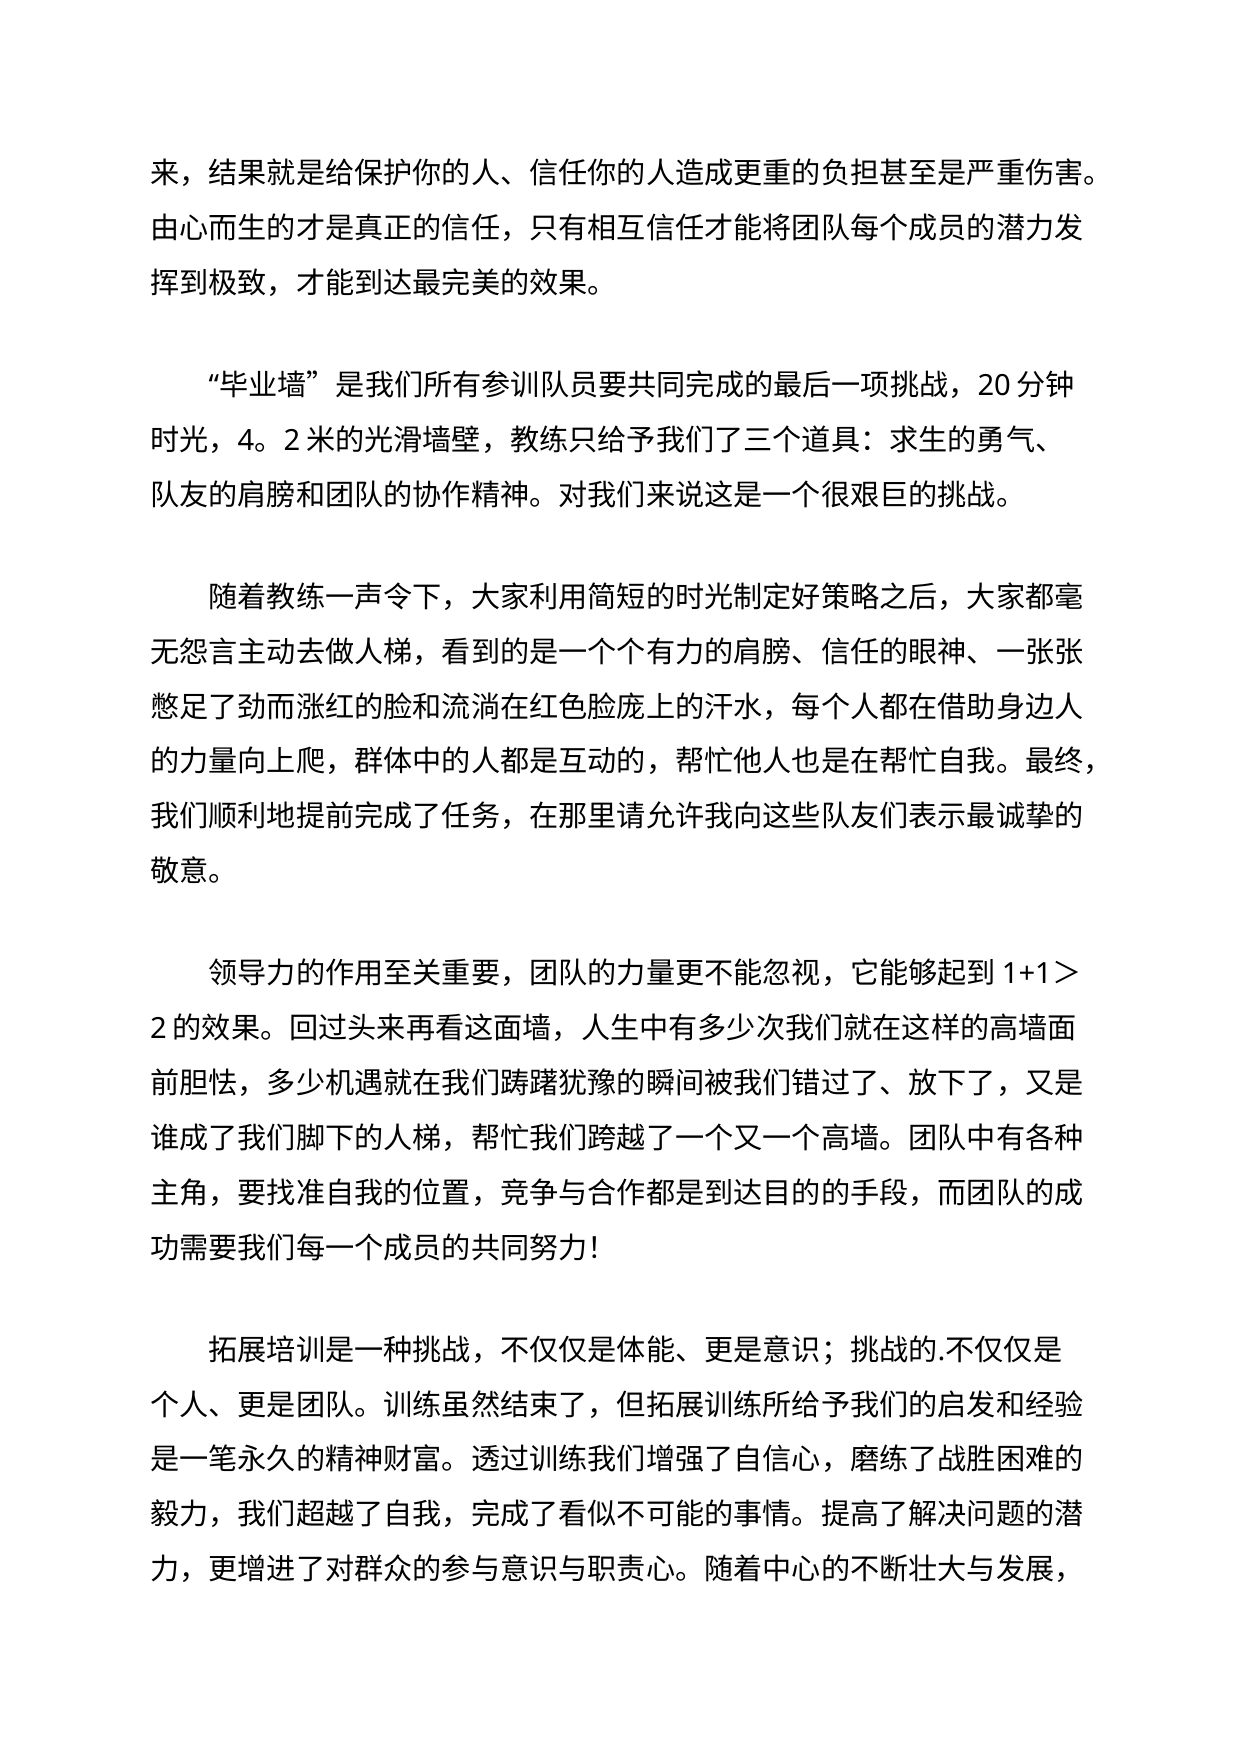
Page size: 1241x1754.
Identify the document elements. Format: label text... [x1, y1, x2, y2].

text “毕业墙”是我们所有参训队员要共同完成的最后一项挑战，20分钟时光，4。2米的光滑墙壁，教练只给予我们了三个道具：求生的勇气、队友的肩膀和团队的协作精神。对我们来说这是一个很艰巨的挑战。 [150, 362, 1090, 514]
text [150, 1326, 1090, 1588]
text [150, 150, 1090, 302]
text 领导力的作用至关重要，团队的力量更不能忽视，它能够起到1+1＞2的效果。回过头来再看这面墙，人生中有多少次我们就在这样的高墙面前胆怯，多少机遇就在我们踌躇犹豫的瞬间被我们错过了、放下了，又是谁成了我们脚下的人梯，帮忙我们跨越了一个又一个高墙。团队中有各种主角，要找准自我的位置，竞争与合作都是到达目的的手段，而团队的成功需要我们每一个成员的共同努力！ [150, 949, 1090, 1267]
text 随着教练一声令下，大家利用简短的时光制定好策略之后，大家都毫无怨言主动去做人梯，看到的是一个个有力的肩膀、信任的眼神、一张张憋足了劲而涨红的脸和流淌在红色脸庞上的汗水，每个人都在借助身边人的力量向上爬，群体中的人都是互动的，帮忙他人也是在帮忙自我。最终，我们顺利地提前完成了任务，在那里请允许我向这些队友们表示最诚挚的敬意。 [150, 573, 1090, 890]
